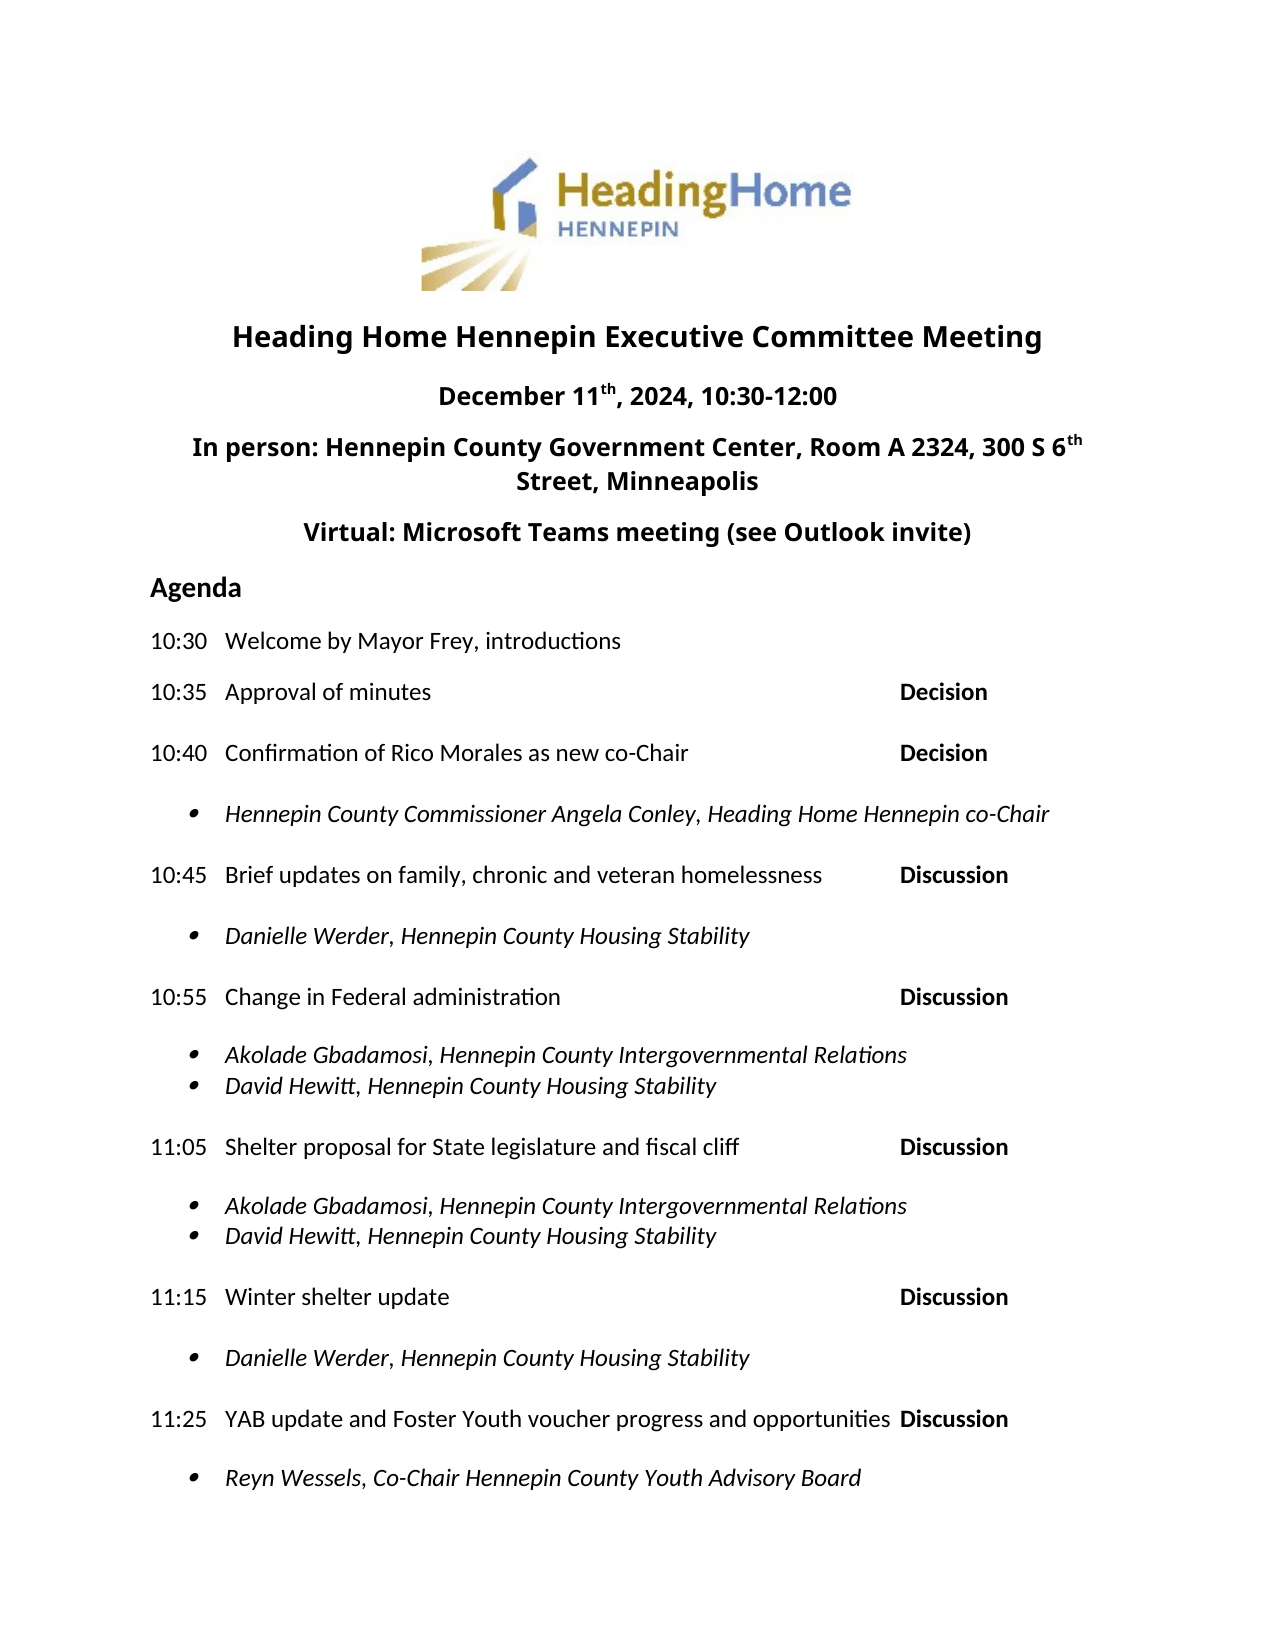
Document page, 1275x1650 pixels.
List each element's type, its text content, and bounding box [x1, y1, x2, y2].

list Akolade Gbadamosi, Hennepin County Intergovernmental Relations [187, 1040, 1125, 1070]
text Heading Home Hennepin Executive Committee Meeting [150, 316, 1125, 356]
text 10:40 Confirmation of Rico Morales as new co-Chair Decision [150, 737, 1125, 767]
list Danielle Werder, Hennepin County Housing Stability [187, 920, 1125, 951]
list David Hewitt, Hennepin County Housing Stability [187, 1070, 1125, 1101]
text 10:55 Change in Federal administration Discussion [150, 981, 1125, 1012]
list David Hewitt, Hennepin County Housing Stability [187, 1220, 1125, 1251]
text 11:05 Shelter proposal for State legislature and fiscal cliff Discussion [150, 1131, 1125, 1162]
picture [421, 150, 854, 291]
text 10:30 Welcome by Mayor Frey, introductions [150, 625, 1125, 656]
text Agenda [150, 569, 1125, 605]
text In person: Hennepin County Government Center, Room A 2324, 300 S 6th Street, Minneapolis [150, 429, 1125, 498]
list Akolade Gbadamosi, Hennepin County Intergovernmental Relations [187, 1190, 1125, 1220]
text 11:15 Winter shelter update Discussion [150, 1281, 1125, 1312]
list Reyn Wessels, Co-Chair Hennepin County Youth Advisory Board [187, 1462, 1125, 1492]
list Danielle Werder, Hennepin County Housing Stability [187, 1342, 1125, 1373]
text Virtual: Microsoft Teams meeting (see Outlook invite) [150, 515, 1125, 549]
text 11:25 YAB update and Foster Youth voucher progress and opportunities Discussion [150, 1403, 1125, 1434]
text December 11th, 2024, 10:30-12:00 [150, 378, 1125, 412]
list Hennepin County Commissioner Angela Conley, Heading Home Hennepin co-Chair [187, 798, 1125, 828]
text 10:35 Approval of minutes Decision [150, 676, 1125, 706]
text 10:45 Brief updates on family, chronic and veteran homelessness Discussion [150, 859, 1125, 889]
